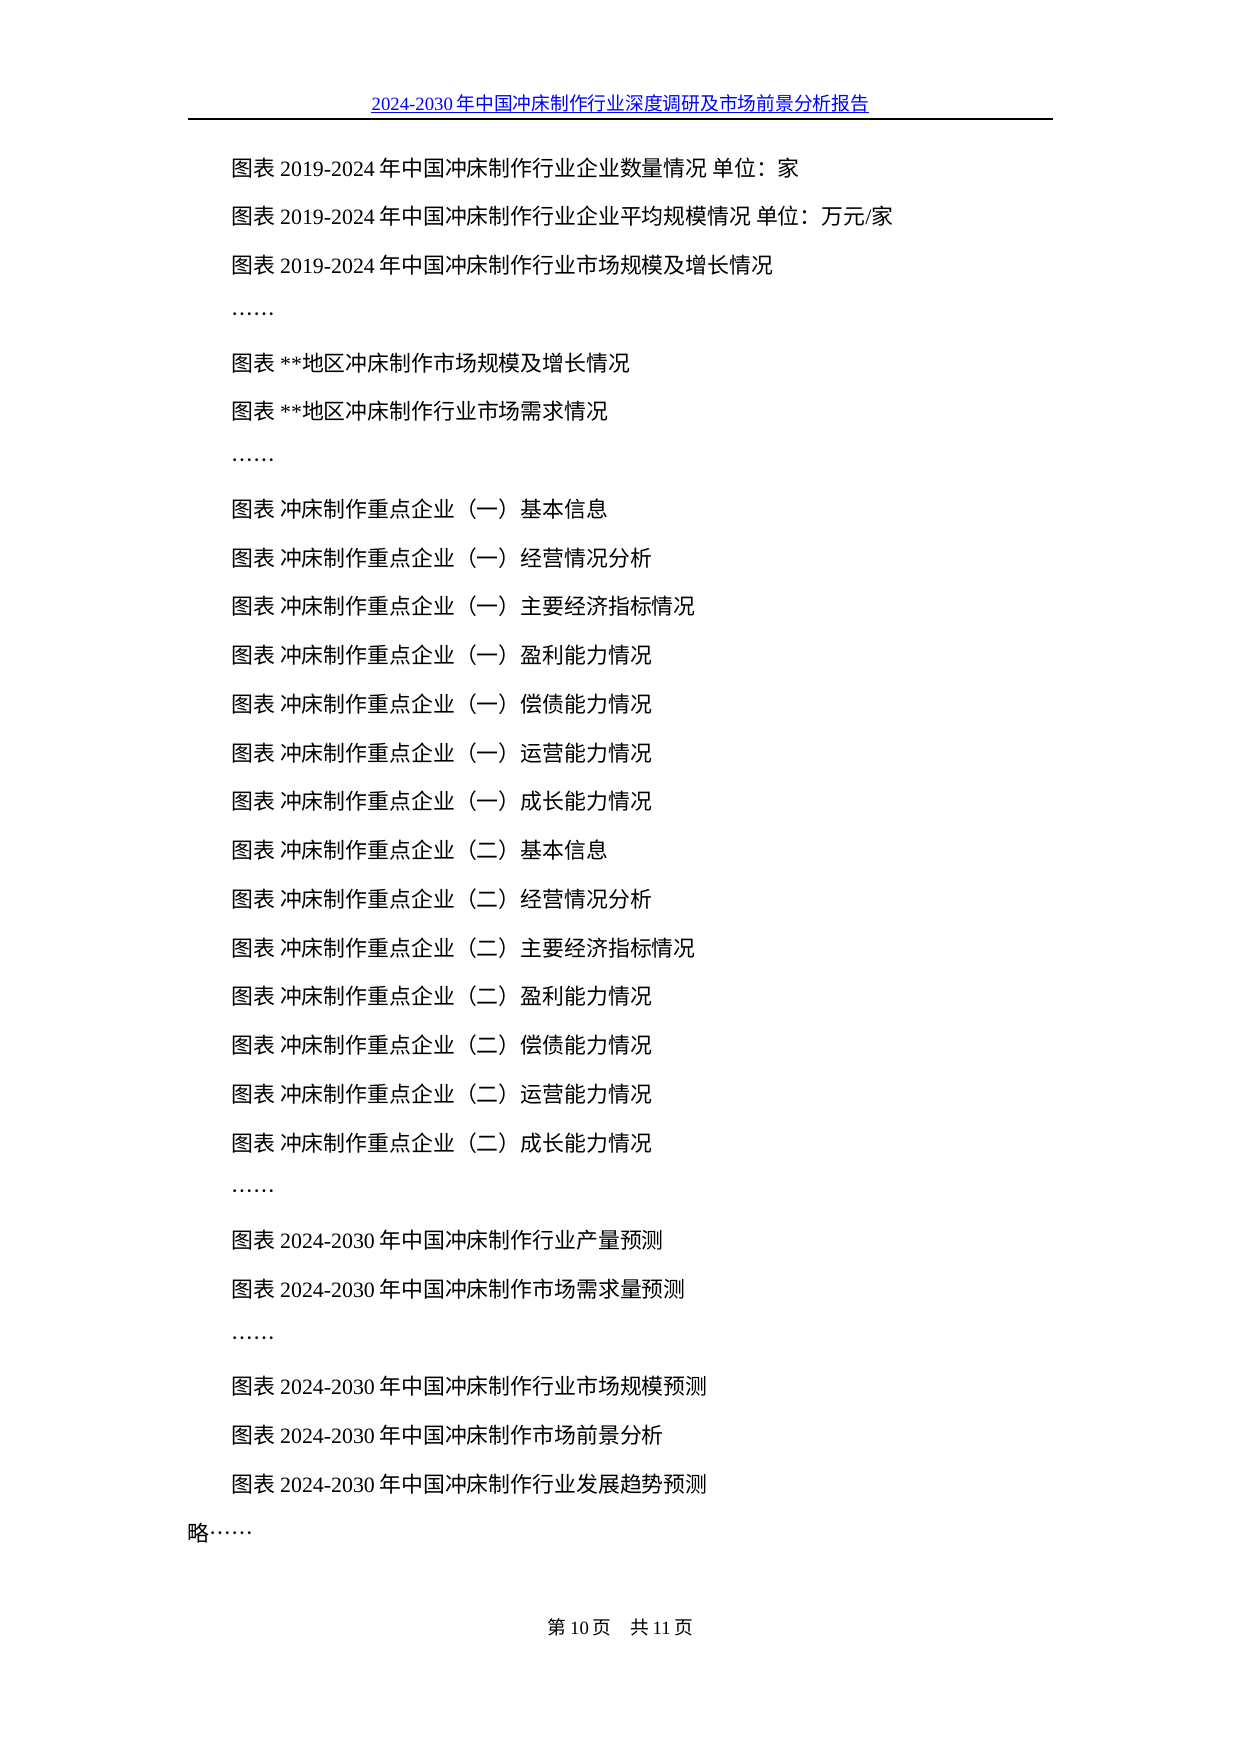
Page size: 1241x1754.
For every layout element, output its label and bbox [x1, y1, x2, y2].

text [187, 150, 1053, 1548]
